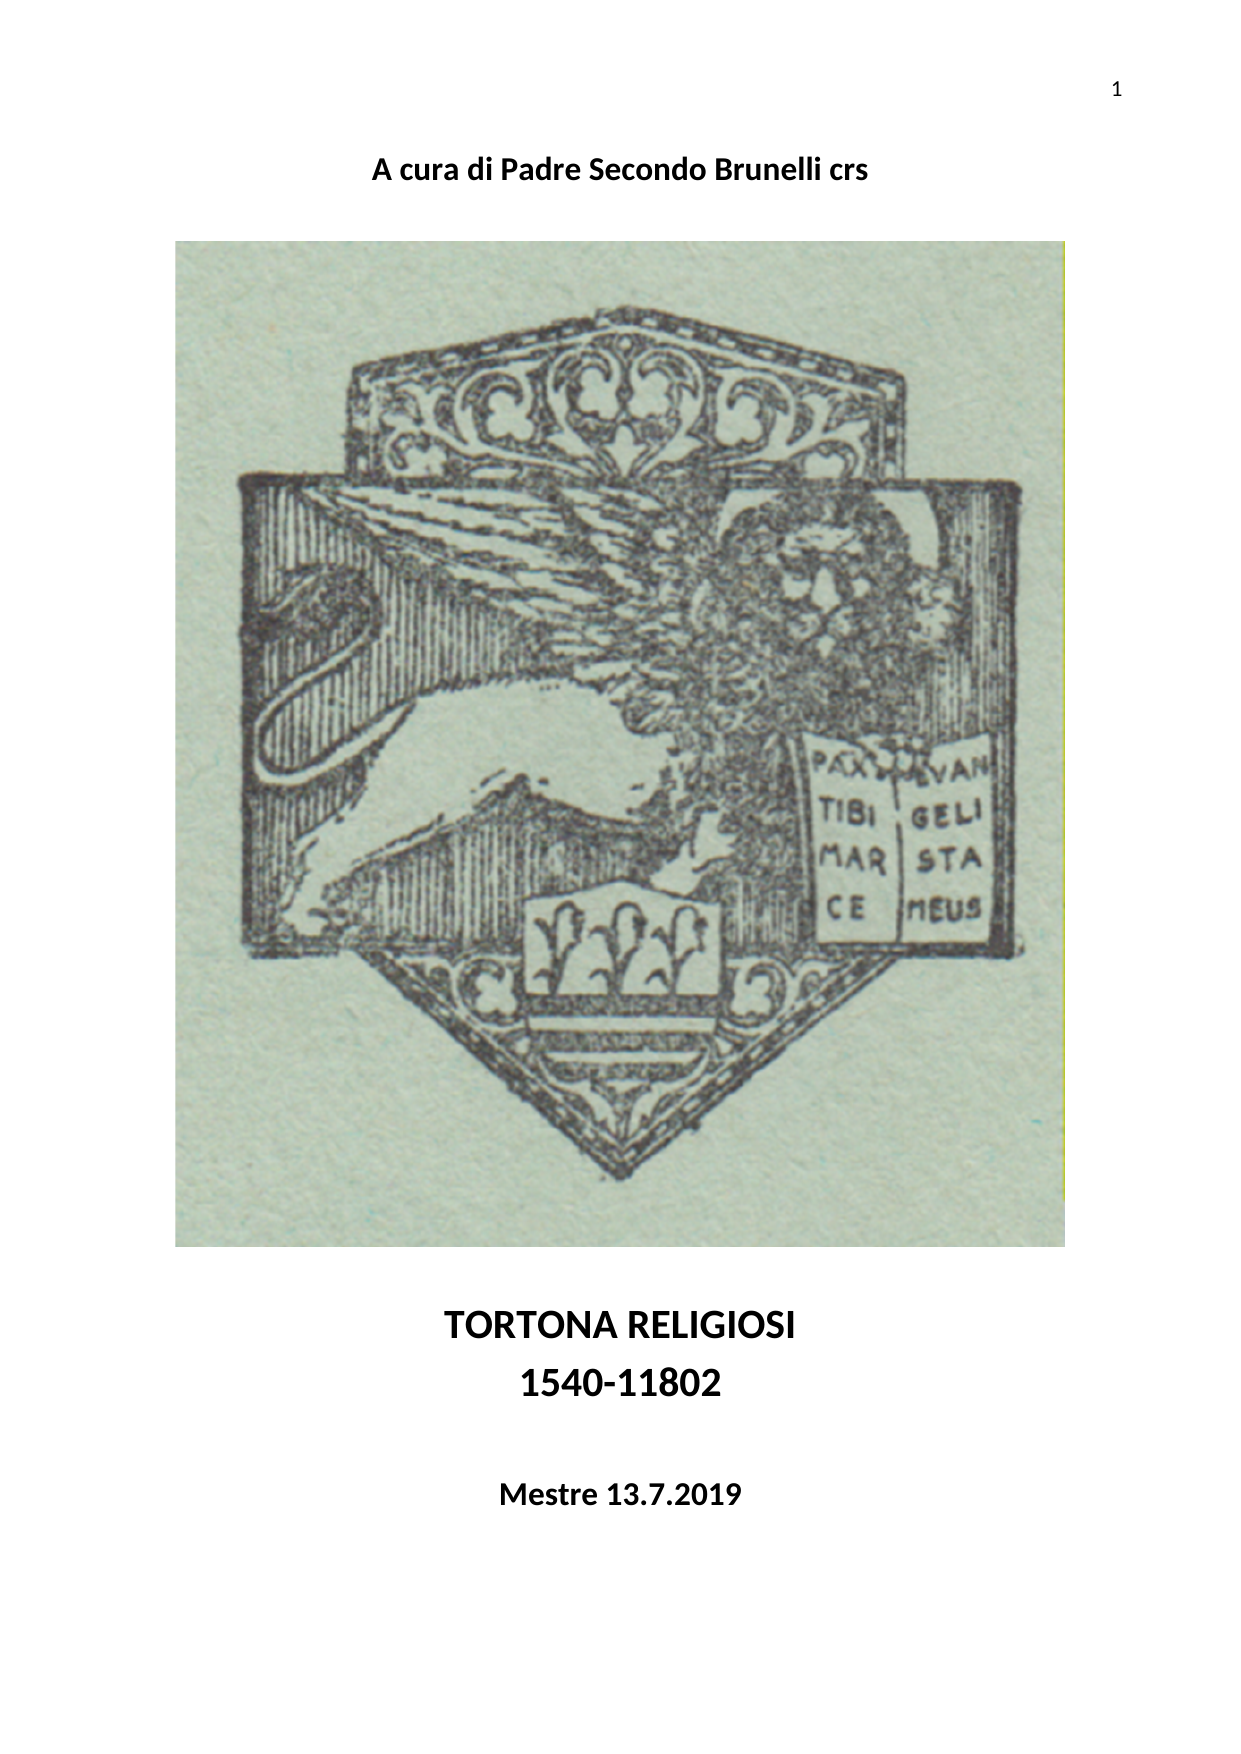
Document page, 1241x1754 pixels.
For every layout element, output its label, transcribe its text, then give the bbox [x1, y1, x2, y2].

text 1540-11802 [118, 1356, 1122, 1407]
picture [175, 241, 1065, 1247]
text Mestre 13.7.2019 [118, 1473, 1122, 1514]
text A cura di Padre Secondo Brunelli crs [118, 148, 1122, 188]
text TORTONA RELIGIOSI [118, 1298, 1122, 1349]
